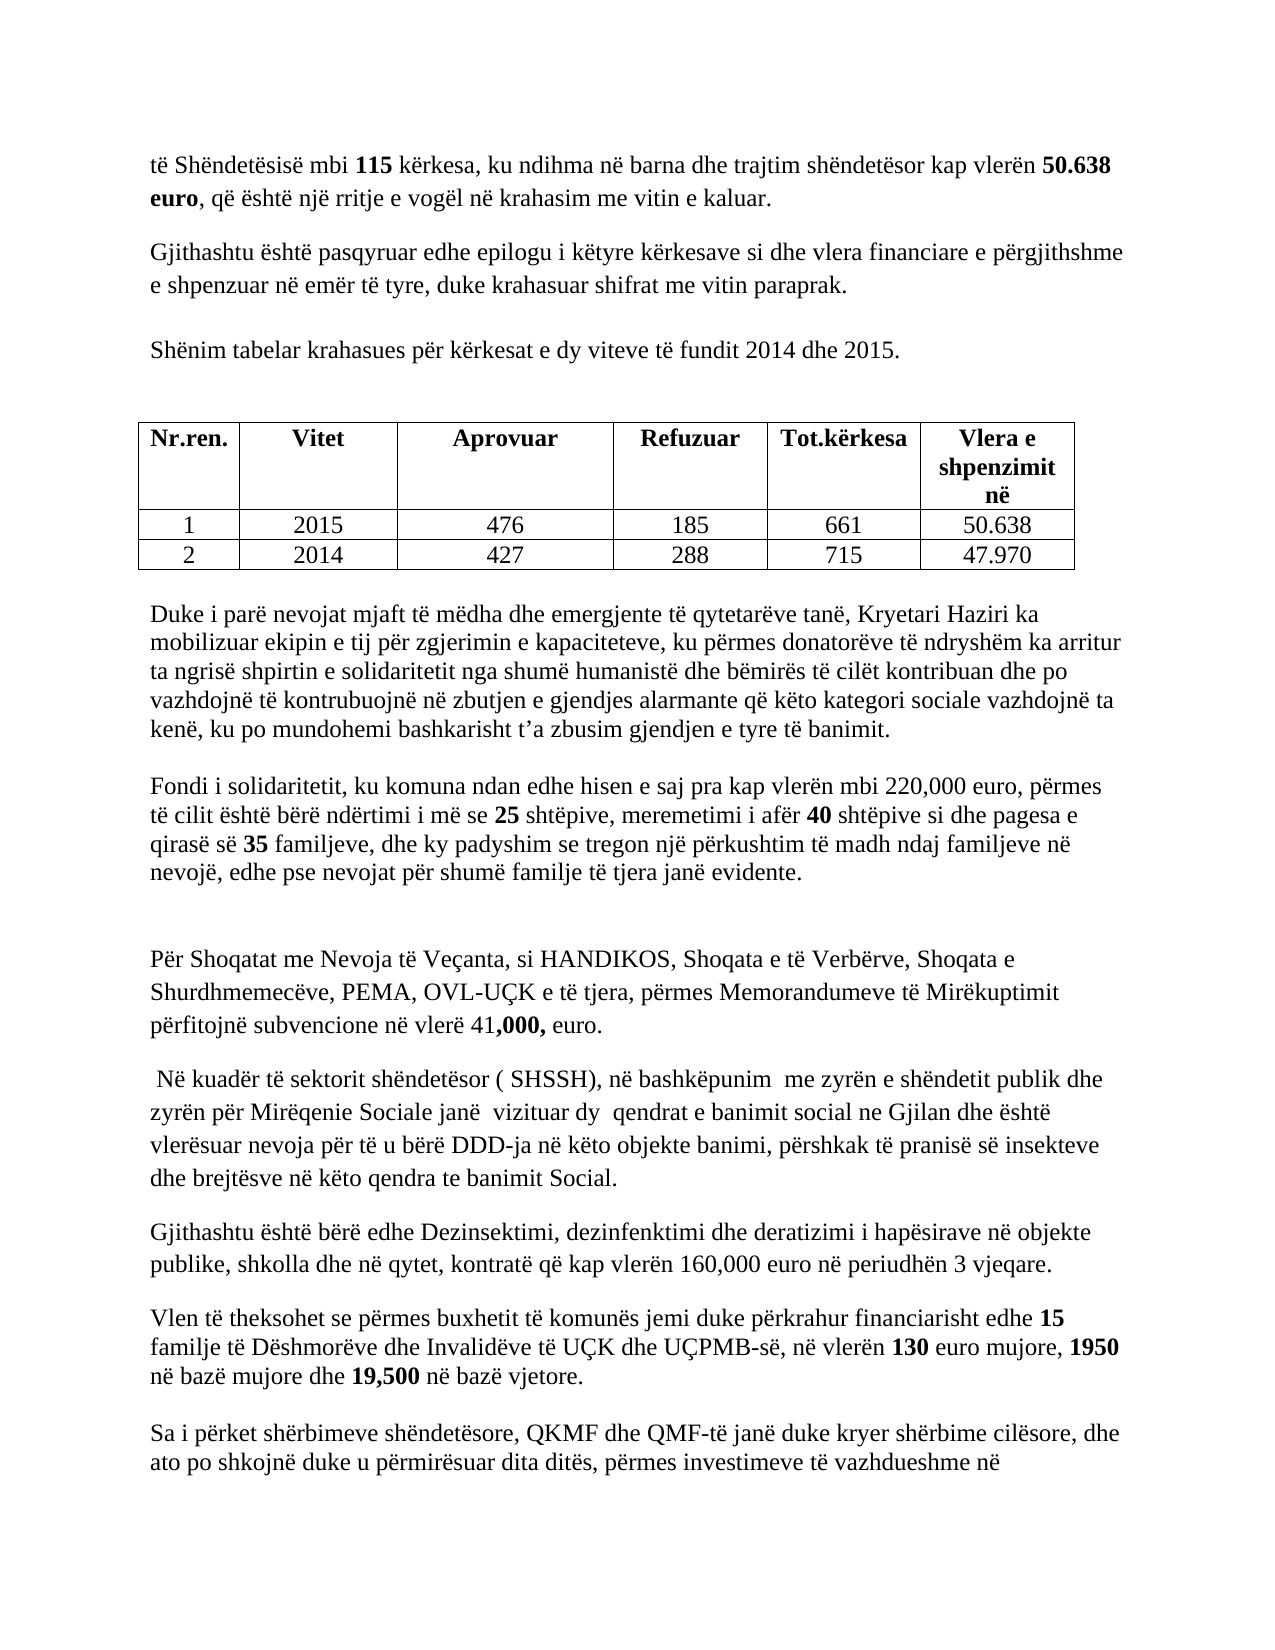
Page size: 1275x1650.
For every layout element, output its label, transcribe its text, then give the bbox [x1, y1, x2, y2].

table_cell 50.638 [921, 510, 1074, 539]
table_cell 185 [614, 510, 767, 539]
table_header Refuzuar [614, 423, 767, 509]
table_cell 427 [398, 540, 613, 569]
text Në kuadër të sektorit shëndetësor ( SHSSH), në bashkëpunim me zyrën e shëndetit publik dhe zyrën për Mirëqenie Sociale janë vizituar dy qendrat e banimit social ne Gjilan dhe është vlerësuar nevoja për të u bërë DDD-ja në këto objekte banimi, përshkak të pranisë së insekteve dhe brejtësve në këto qendra te banimit Social. [150, 1064, 1125, 1191]
table_cell 2014 [240, 540, 397, 569]
table_header Aprovuar [398, 423, 613, 509]
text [150, 1418, 1125, 1476]
table_header Vlera e shpenzimit në [921, 423, 1074, 509]
table_cell 2 [139, 540, 239, 569]
table_header Vitet [240, 423, 397, 509]
table_cell 2015 [240, 510, 397, 539]
text Fondi i solidaritetit, ku komuna ndan edhe hisen e saj pra kap vlerën mbi 220,000 euro, përmes të cilit është bërë ndërtimi i më se 25 shtëpive, meremetimi i afër 40 shtëpive si dhe pagesa e qirasë së 35 familjeve, dhe ky padyshim se tregon një përkushtim të madh ndaj familjeve në nevojë, edhe pse nevojat për shumë familje të tjera janë evidente. [150, 771, 1125, 886]
table_cell 715 [768, 540, 920, 569]
table_cell 476 [398, 510, 613, 539]
text Gjithashtu është pasqyruar edhe epilogu i këtyre kërkesave si dhe vlera financiare e përgjithshme e shpenzuar në emër të tyre, duke krahasuar shifrat me vitin paraprak. [150, 237, 1125, 299]
text Duke i parë nevojat mjaft të mëdha dhe emergjente të qytetarëve tanë, Kryetari Haziri ka mobilizuar ekipin e tij për zgjerimin e kapaciteteve, ku përmes donatorëve të ndryshëm ka arritur ta ngrisë shpirtin e solidaritetit nga shumë humanistë dhe bëmirës të cilët kontribuan dhe po vazhdojnë të kontrubuojnë në zbutjen e gjendjes alarmante që këto kategori sociale vazhdojnë ta kenë, ku po mundohemi bashkarisht t’a zbusim gjendjen e tyre të banimit. [150, 599, 1125, 742]
text Për Shoqatat me Nevoja të Veçanta, si HANDIKOS, Shoqata e të Verbërve, Shoqata e Shurdhmemecëve, PEMA, OVL-UÇK e të tjera, përmes Memorandumeve të Mirëkuptimit përfitojnë subvencione në vlerë 41,000, euro. [150, 944, 1125, 1038]
text Gjithashtu është bërë edhe Dezinsektimi, dezinfenktimi dhe deratizimi i hapësirave në objekte publike, shkolla dhe në qytet, kontratë që kap vlerën 160,000 euro në periudhën 3 vjeqare. [150, 1217, 1125, 1278]
table_header Tot.kërkesa [768, 423, 920, 509]
table_cell 1 [139, 510, 239, 539]
table_cell 47.970 [921, 540, 1074, 569]
table_cell 661 [768, 510, 920, 539]
table_cell 288 [614, 540, 767, 569]
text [150, 150, 1125, 212]
text Shënim tabelar krahasues për kërkesat e dy viteve të fundit 2014 dhe 2015. [150, 335, 1125, 364]
table_header Nr.ren. [139, 423, 239, 509]
text Vlen të theksohet se përmes buxhetit të komunës jemi duke përkrahur financiarisht edhe 15 familje të Dëshmorëve dhe Invalidëve të UÇK dhe UÇPMB-së, në vlerën 130 euro mujore, 1950 në bazë mujore dhe 19,500 në bazë vjetore. [150, 1303, 1125, 1390]
